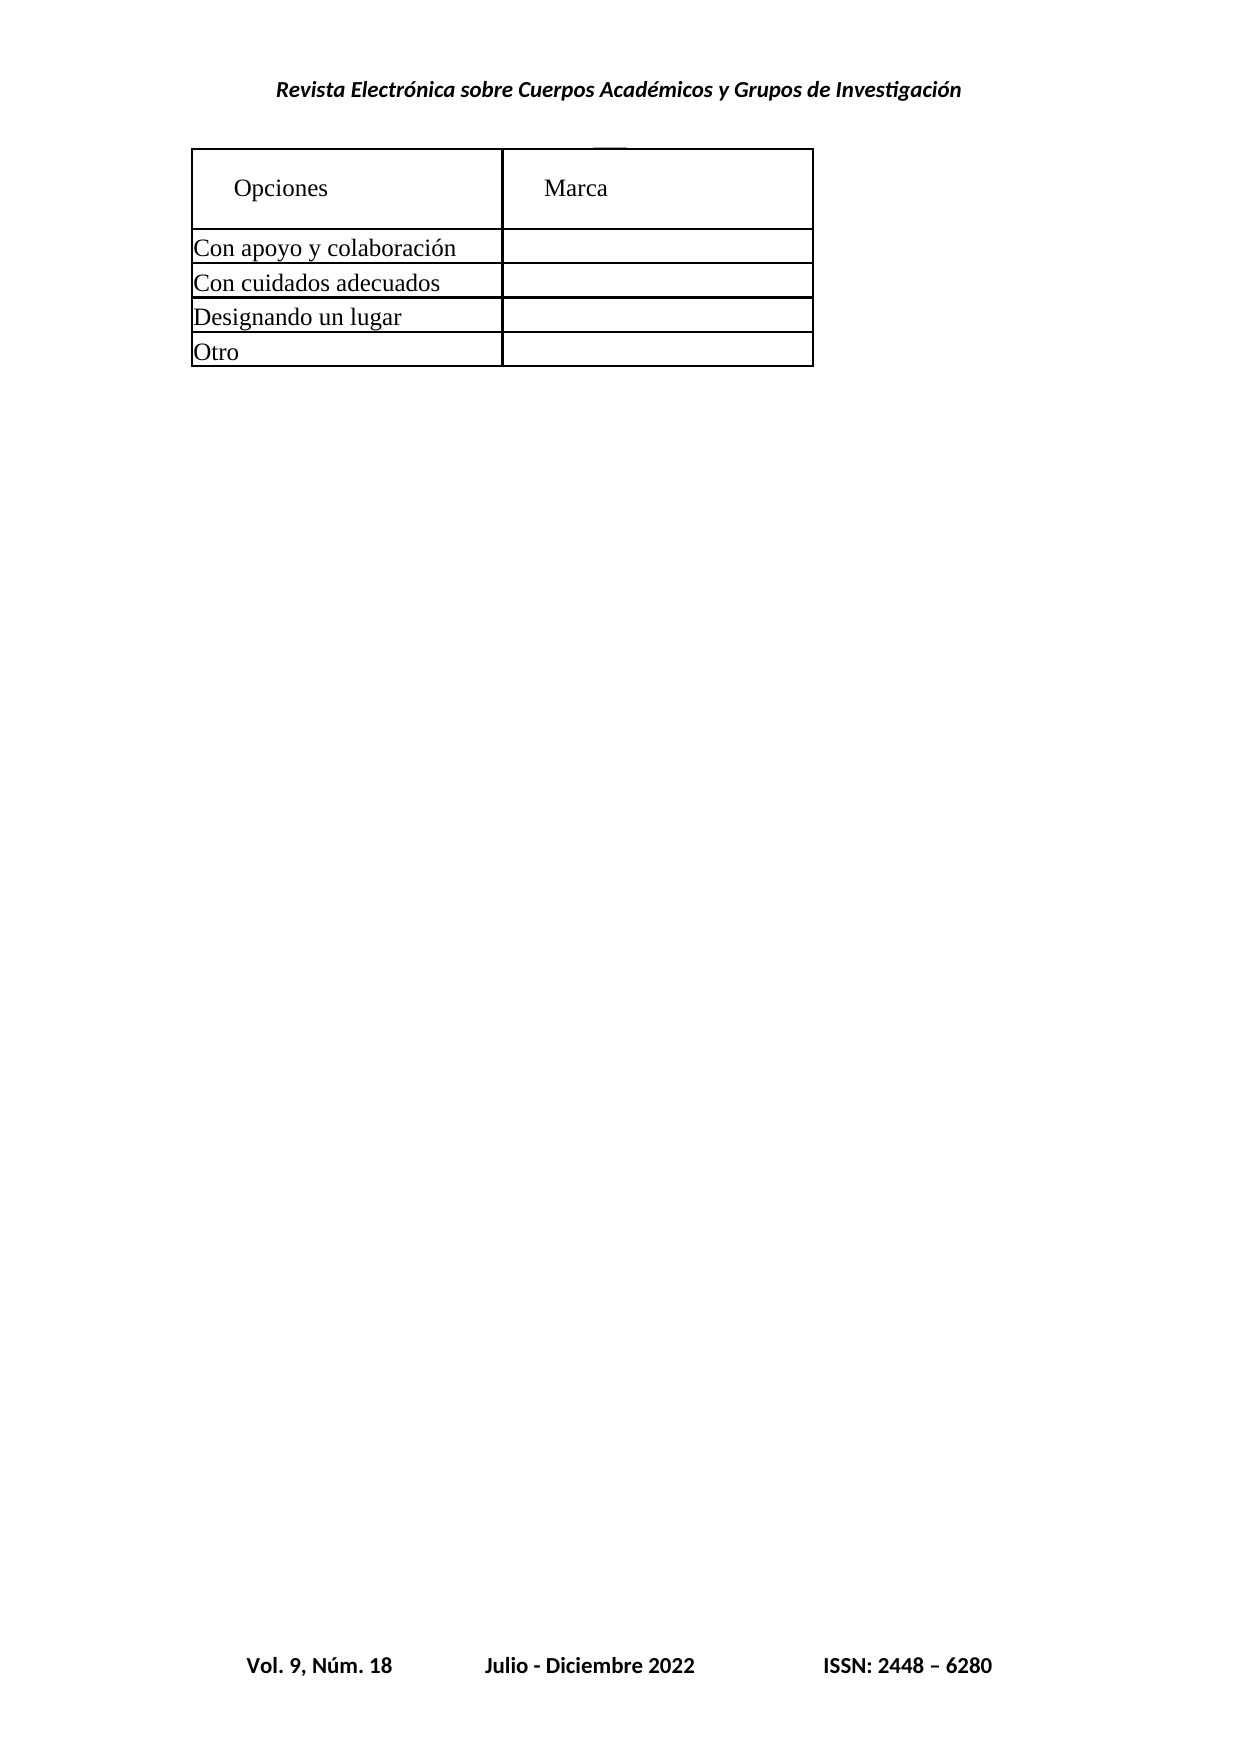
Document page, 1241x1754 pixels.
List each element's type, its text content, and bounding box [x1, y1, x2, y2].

table_cell Designando un lugar [193, 299, 501, 331]
table_cell Con cuidados adecuados [193, 264, 501, 296]
table_cell Con apoyo y colaboración [193, 230, 501, 262]
table_header Opciones [193, 150, 501, 228]
table_cell [504, 333, 812, 365]
table_cell [504, 230, 812, 262]
table_cell Otro [193, 333, 501, 365]
table_cell [504, 299, 812, 331]
table_header Marca [504, 150, 812, 228]
table_cell [504, 264, 812, 296]
